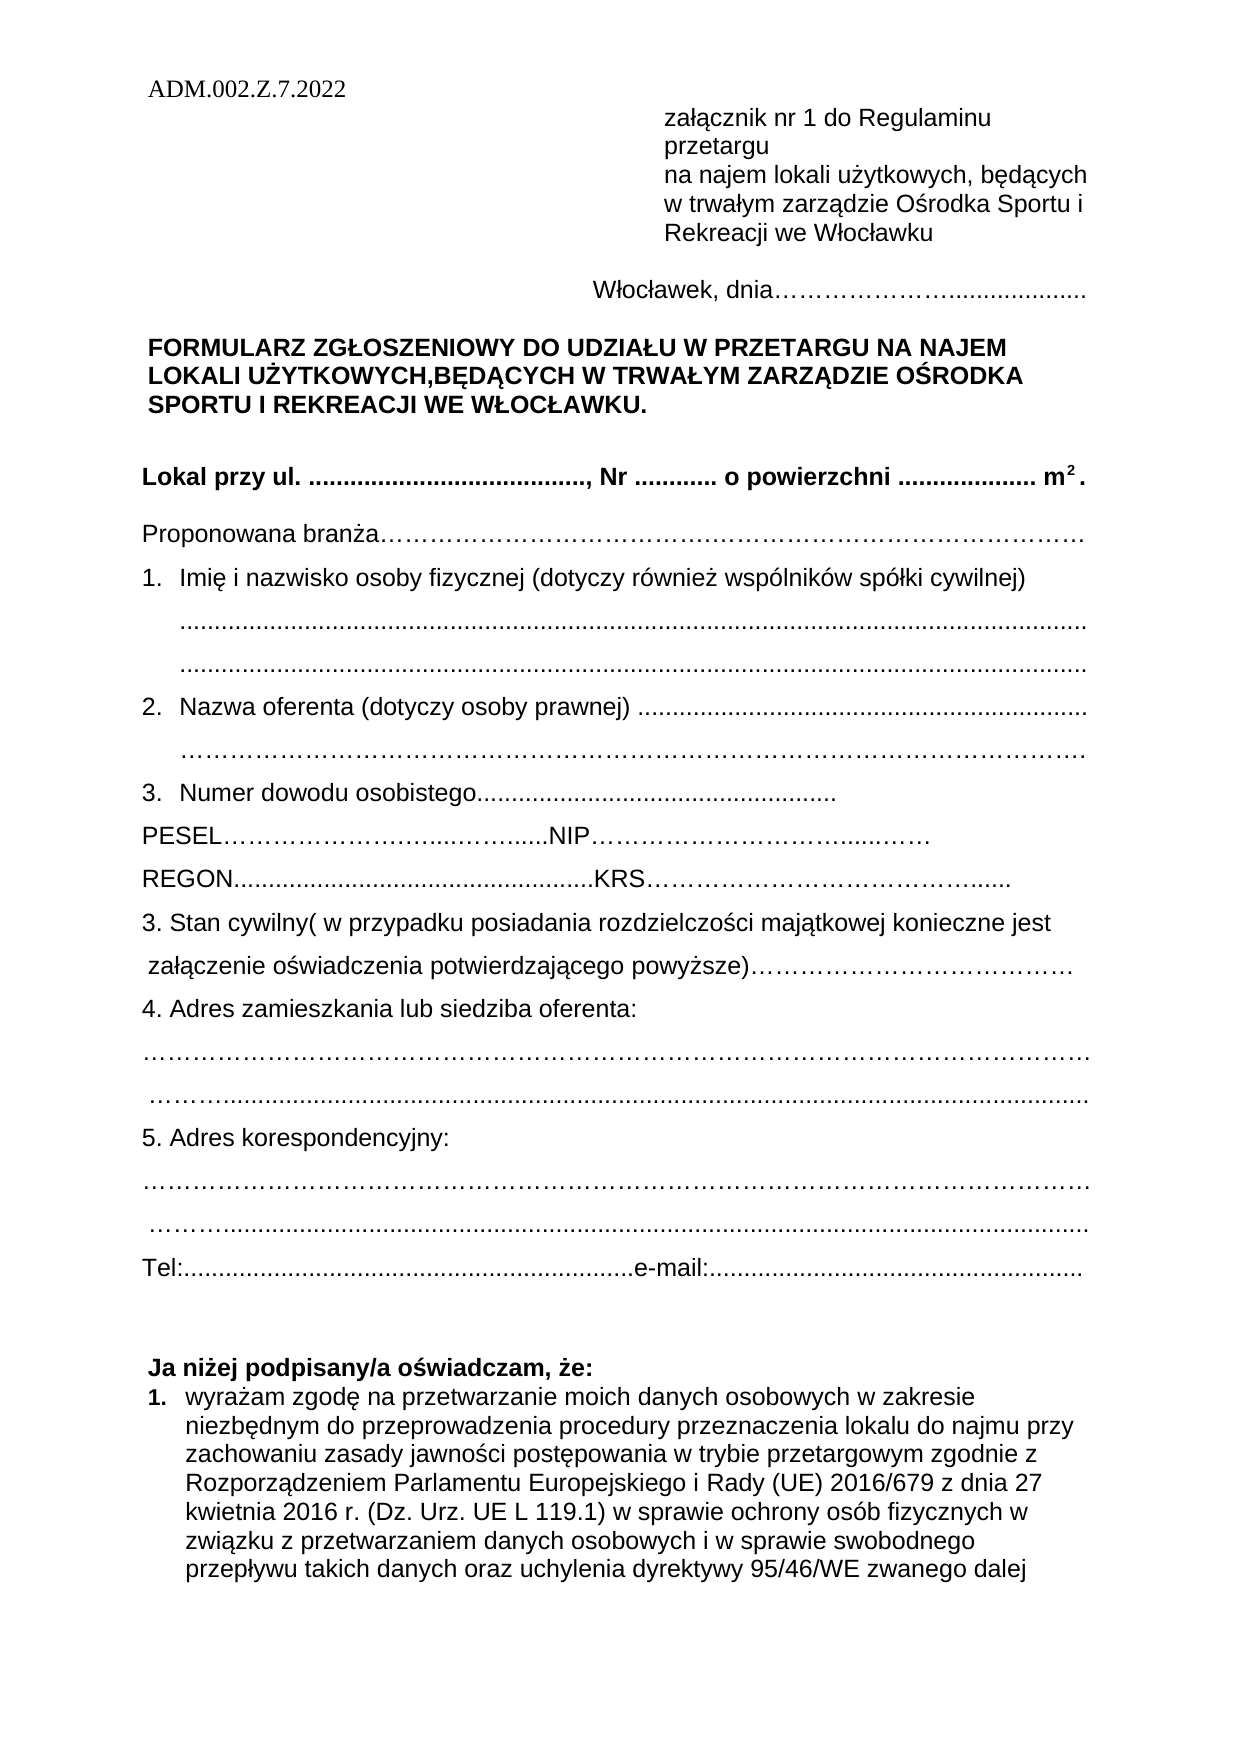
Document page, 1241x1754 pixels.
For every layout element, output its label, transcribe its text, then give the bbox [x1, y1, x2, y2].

text Proponowana branża………………………………….……………………………………… [142, 519, 1093, 548]
list Numer dowodu osobistego.................................................... [142, 778, 1093, 807]
text na najem lokali użytkowych, będących w trwałym zarządzie Ośrodka Sportu i Rekreacji we Włocławku [664, 160, 1093, 246]
text ……………………………………………………………………………………………………………............................................................................................................................. [142, 1037, 1093, 1109]
text Tel:.................................................................e-mail:...................................................... [142, 1253, 1093, 1281]
text Włocławek, dnia………………….................... [516, 275, 1093, 304]
text Ja niżej podpisany/a oświadczam, że: [148, 1353, 1093, 1382]
text ...................................................................................................................................................................................................................................................................... [179, 606, 1093, 678]
text 4. Adres zamieszkania lub siedziba oferenta: [142, 994, 1093, 1023]
list Nazwa oferenta (dotyczy osoby prawnej) ................................................................. [142, 692, 1093, 721]
text 5. Adres korespondencyjny: [142, 1123, 1093, 1152]
list Imię i nazwisko osoby fizycznej (dotyczy również wspólników spółki cywilnej) [142, 563, 1093, 591]
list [148, 1382, 1093, 1583]
text ……………………………………………………………………………………………………………............................................................................................................................. [142, 1166, 1093, 1238]
text ………………………………………………………………………………………………. [179, 735, 1093, 764]
text PESEL………………….…....……......NIP…………………………......……REGON....................................................KRS…………………………………...... [142, 821, 1093, 893]
subtitle FORMULARZ ZGŁOSZENIOWY DO UDZIAŁU W PRZETARGU NA NAJEM [148, 333, 1093, 361]
text 3. Stan cywilny( w przypadku posiadania rozdzielczości majątkowej konieczne jest załączenie oświadczenia potwierdzającego powyższe)………………………………… [142, 908, 1093, 979]
subtitle LOKALI UŻYTKOWYCH,BĘDĄCYCH W TRWAŁYM ZARZĄDZIE OŚRODKA SPORTU I REKREACJI WE WŁOCŁAWKU. [148, 361, 1093, 419]
text Lokal przy ul. ........................................, Nr ............ o powierzchni .................... m2 . [142, 462, 1093, 491]
text załącznik nr 1 do Regulaminu przetargu [664, 103, 1093, 160]
